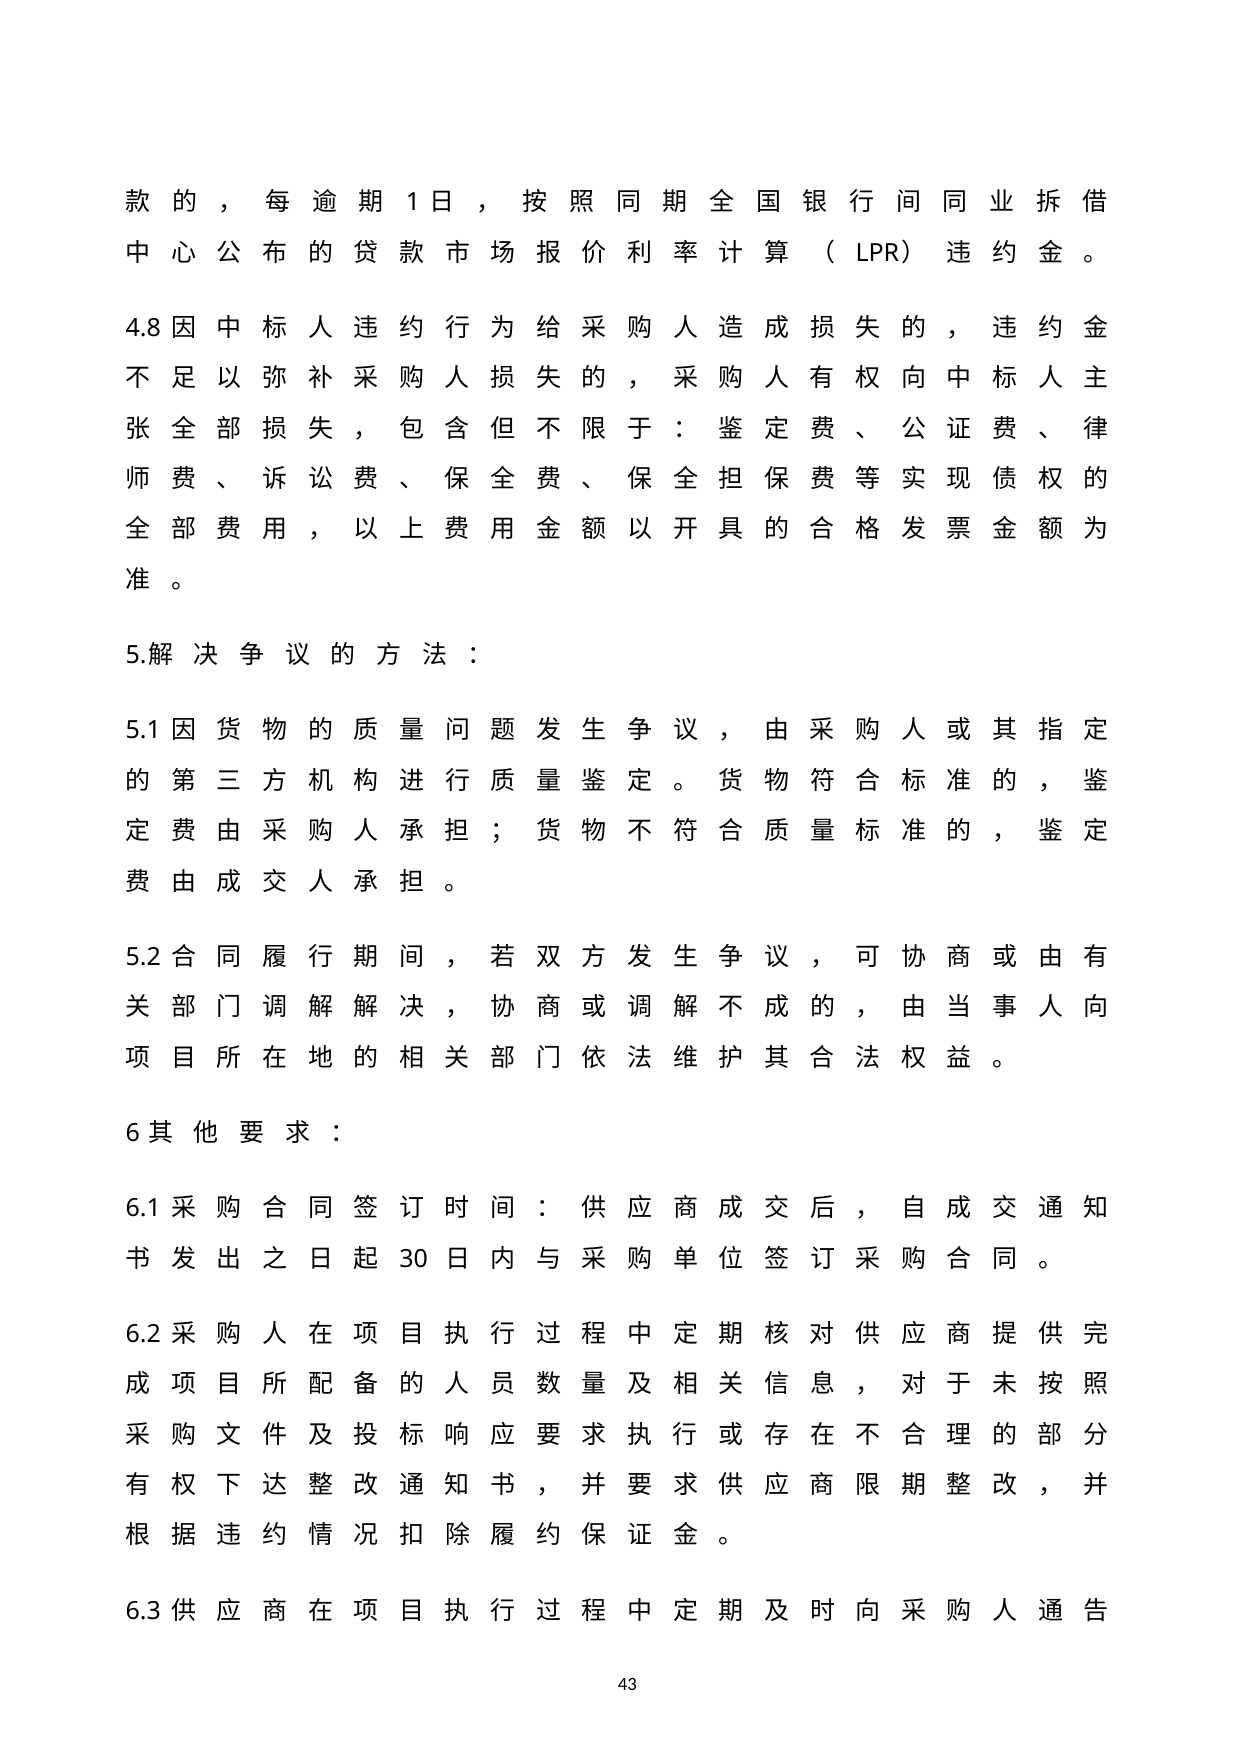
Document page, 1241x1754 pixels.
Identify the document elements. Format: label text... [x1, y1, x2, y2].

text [125, 1583, 1129, 1633]
text 6.2 采购人在项目执行过程中定期核对供应商提供完成项目所配备的人员数量及相关信息，对于未按照采购文件及投标响应要求执行或存在不合理的部分有权下达整改通知书，并要求供应商限期整改，并根据违约情况扣除履约保证金。 [125, 1307, 1129, 1558]
text 5.1 因货物的质量问题发生争议，由采购人或其指定的第三方机构进行质量鉴定。货物符合标准的，鉴定费由采购人承担；货物不符合质量标准的，鉴定费由成交人承担。 [125, 703, 1129, 904]
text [125, 175, 1129, 276]
text 5.2 合同履行期间，若双方发生争议，可协商或由有关部门调解解决，协商或调解不成的，由当事人向项目所在地的相关部门依法维护其合法权益。 [125, 929, 1129, 1080]
text 5.解决争议的方法： [125, 628, 1129, 678]
text 6 其他要求： [125, 1105, 1129, 1156]
text 4.8 因中标人违约行为给采购人造成损失的，违约金不足以弥补采购人损失的，采购人有权向中标人主张全部损失，包含但不限于：鉴定费、公证费、律师费、诉讼费、保全费、保全担保费等实现债权的全部费用，以上费用金额以开具的合格发票金额为准。 [125, 301, 1129, 602]
text 6.1 采购合同签订时间：供应商成交后，自成交通知书发出之日起30日内与采购单位签订采购合同。 [125, 1181, 1129, 1281]
